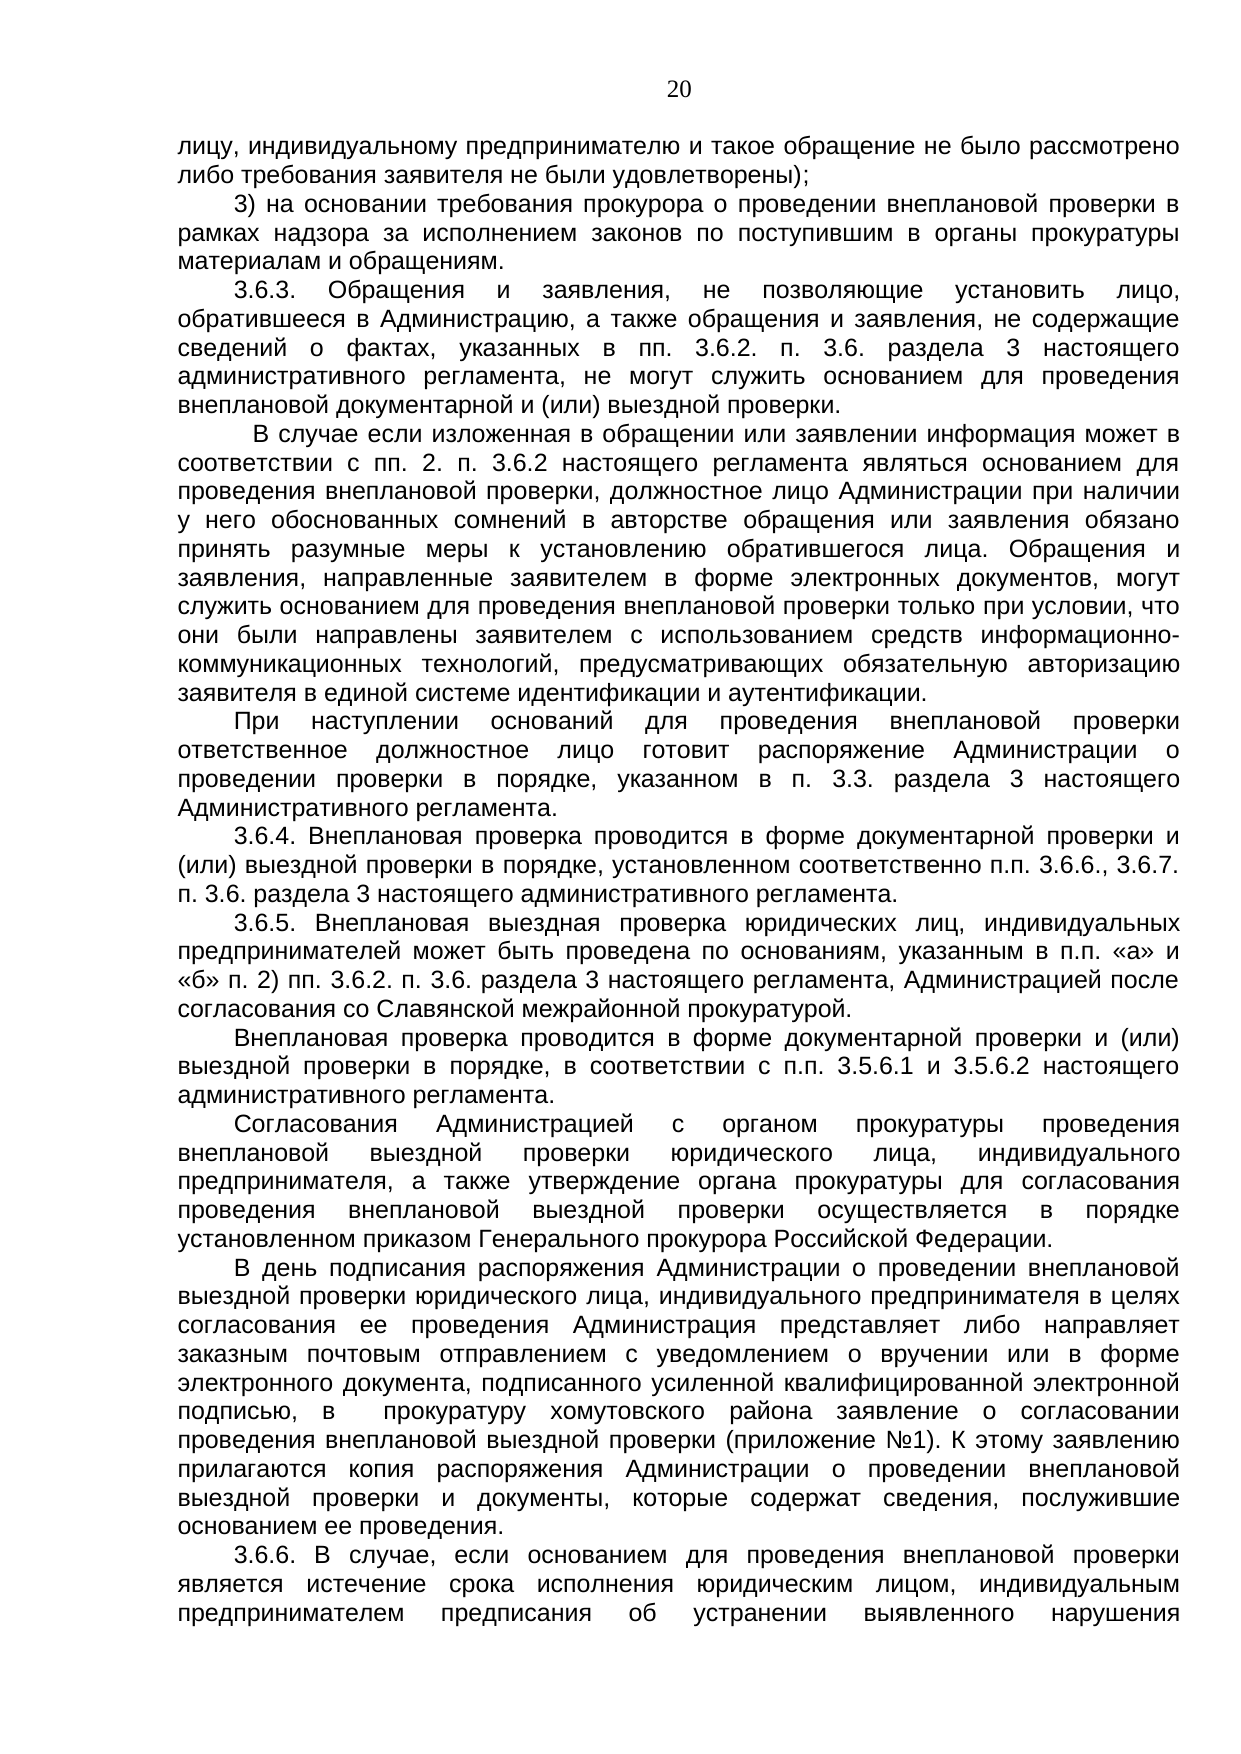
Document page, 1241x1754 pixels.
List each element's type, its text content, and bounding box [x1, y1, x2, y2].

text 3.6.5. Внеплановая выездная проверка юридических лиц, индивидуальных предпринимателей может быть проведена по основаниям, указанным в п.п. «а» и «б» п. 2) пп. 3.6.2. п. 3.6. раздела 3 настоящего регламента, Администрацией после согласования со Славянской межрайонной прокуратурой. [177, 907, 1181, 1022]
text 3) на основании требования прокурора о проведении внеплановой проверки в рамках надзора за исполнением законов по поступившим в органы прокуратуры материалам и обращениям. [177, 189, 1181, 275]
text В день подписания распоряжения Администрации о проведении внеплановой выездной проверки юридического лица, индивидуального предпринимателя в целях согласования ее проведения Администрация представляет либо направляет заказным почтовым отправлением с уведомлением о вручении или в форме электронного документа, подписанного усиленной квалифицированной электронной подписью, в прокуратуру хомутовского района заявление о согласовании проведения внеплановой выездной проверки (приложение №1). К этому заявлению прилагаются копия распоряжения Администрации о проведении внеплановой выездной проверки и документы, которые содержат сведения, послужившие основанием ее проведения. [177, 1252, 1181, 1540]
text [177, 131, 1181, 189]
text В случае если изложенная в обращении или заявлении информация может в соответствии с пп. 2. п. 3.6.2 настоящего регламента являться основанием для проведения внеплановой проверки, должностное лицо Администрации при наличии у него обоснованных сомнений в авторстве обращения или заявления обязано принять разумные меры к установлению обратившегося лица. Обращения и заявления, направленные заявителем в форме электронных документов, могут служить основанием для проведения внеплановой проверки только при условии, что они были направлены заявителем с использованием средств информационно-коммуникационных технологий, предусматривающих обязательную авторизацию заявителя в единой системе идентификации и аутентификации. [177, 419, 1181, 706]
text При наступлении оснований для проведения внеплановой проверки ответственное должностное лицо готовит распоряжение Администрации о проведении проверки в порядке, указанном в п. 3.3. раздела 3 настоящего Административного регламента. [177, 706, 1181, 821]
text Внеплановая проверка проводится в форме документарной проверки и (или) выездной проверки в порядке, в соответствии с п.п. 3.5.6.1 и 3.5.6.2 настоящего административного регламента. [177, 1022, 1181, 1109]
text 3.6.3. Обращения и заявления, не позволяющие установить лицо, обратившееся в Администрацию, а также обращения и заявления, не содержащие сведений о фактах, указанных в пп. 3.6.2. п. 3.6. раздела 3 настоящего административного регламента, не могут служить основанием для проведения внеплановой документарной и (или) выездной проверки. [177, 275, 1181, 419]
text 3.6.4. Внеплановая проверка проводится в форме документарной проверки и (или) выездной проверки в порядке, установленном соответственно п.п. 3.6.6., 3.6.7. п. 3.6. раздела 3 настоящего административного регламента. [177, 821, 1181, 907]
text Согласования Администрацией с органом прокуратуры проведения внеплановой выездной проверки юридического лица, индивидуального предпринимателя, а также утверждение органа прокуратуры для согласования проведения внеплановой выездной проверки осуществляется в порядке установленном приказом Генерального прокурора Российской Федерации. [177, 1109, 1181, 1252]
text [177, 1540, 1181, 1626]
